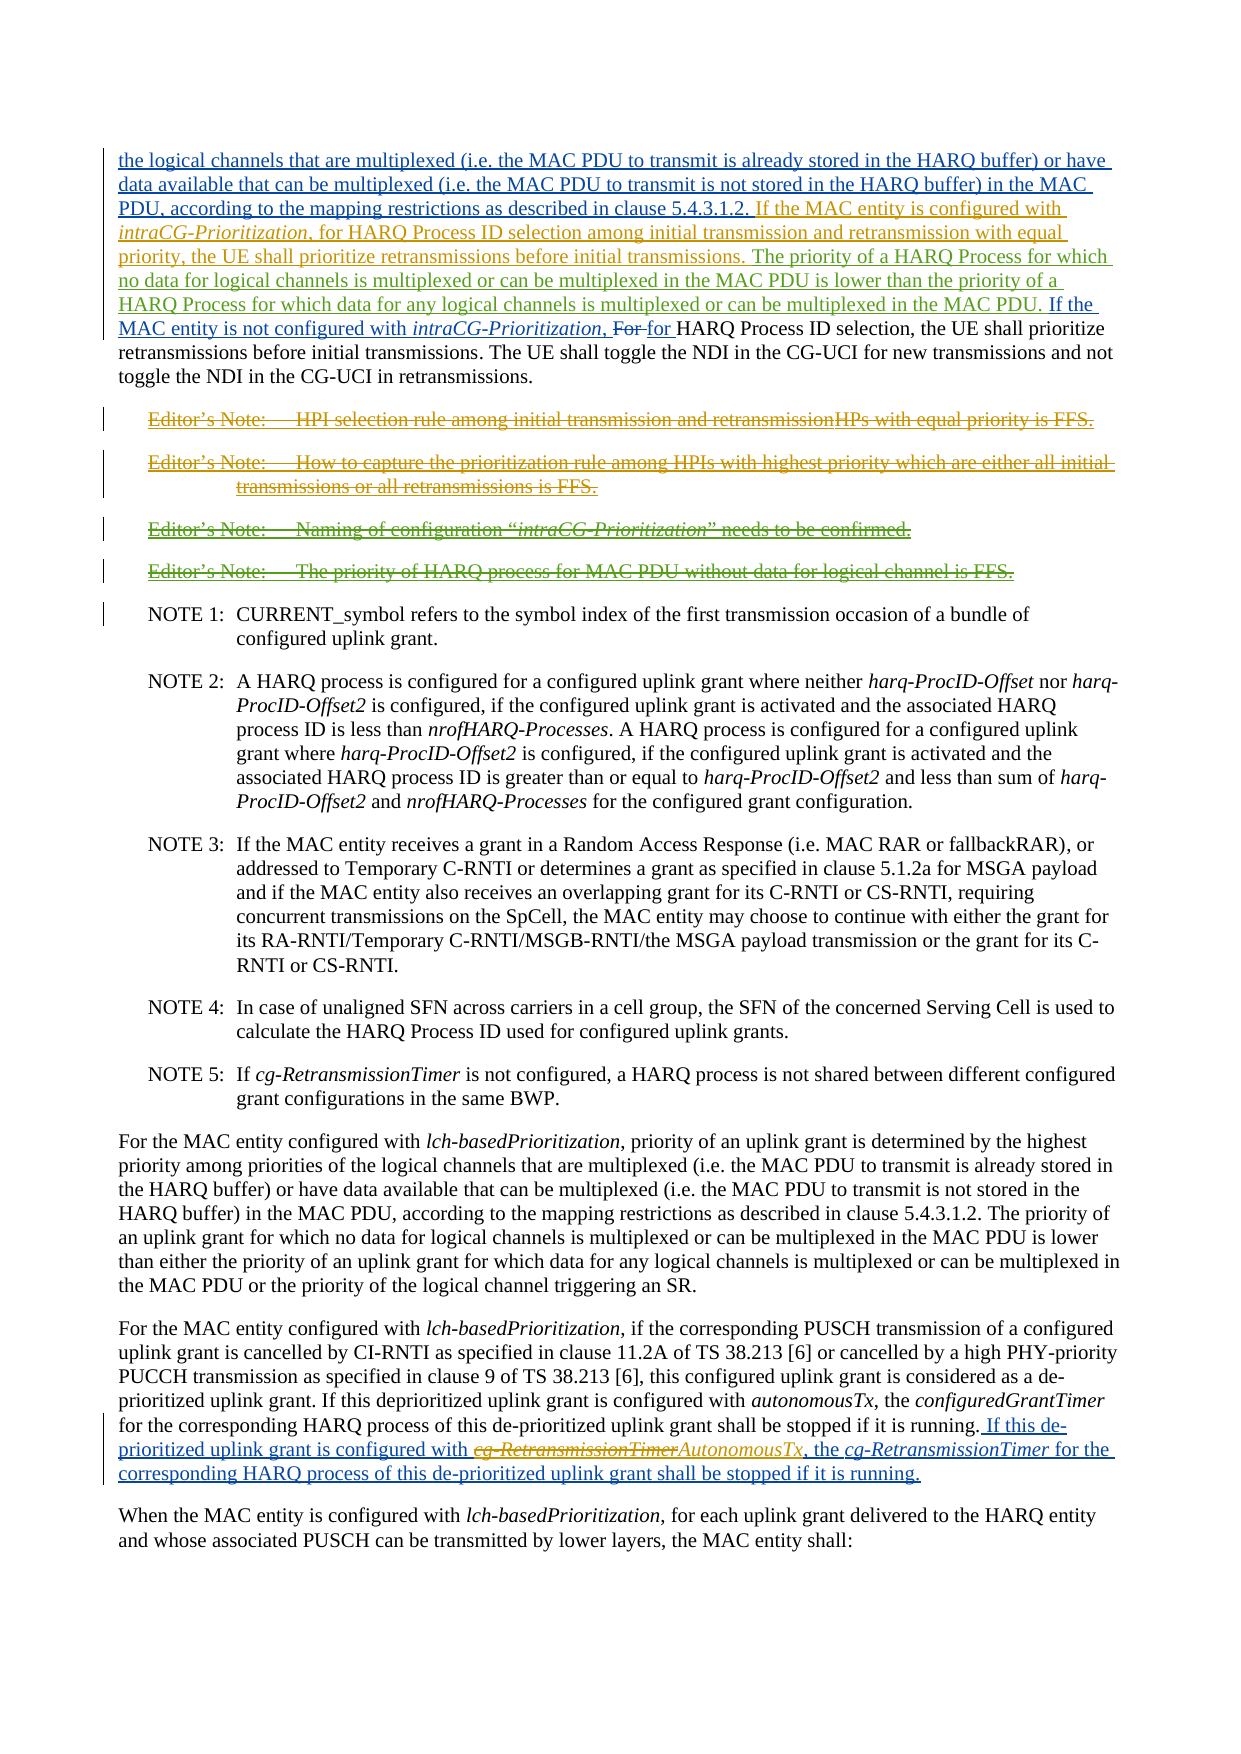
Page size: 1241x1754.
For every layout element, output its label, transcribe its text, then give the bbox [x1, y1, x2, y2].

text For the MAC entity configured with lch-basedPrioritization, if the corresponding PUSCH transmission of a configured uplink grant is cancelled by CI-RNTI as specified in clause 11.2A of TS 38.213 [6] or cancelled by a high PHY-priority PUCCH transmission as specified in clause 9 of TS 38.213 [6], this configured uplink grant is considered as a de-prioritized uplink grant. If this deprioritized uplink grant is configured with autonomousTx, the configuredGrantTimer for the corresponding HARQ process of this de-prioritized uplink grant shall be stopped if it is running. [118, 1316, 1122, 1485]
text NOTE 2: A HARQ process is configured for a configured uplink grant where neither harq-ProcID-Offset nor harq-ProcID-Offset2 is configured, if the configured uplink grant is activated and the associated HARQ process ID is less than nrofHARQ-Processes. A HARQ process is configured for a configured uplink grant where harq-ProcID-Offset2 is configured, if the configured uplink grant is activated and the associated HARQ process ID is greater than or equal to harq-ProcID-Offset2 and less than sum of harq-ProcID-Offset2 and nrofHARQ-Processes for the configured grant configuration. [148, 669, 1122, 813]
text NOTE 3: If the MAC entity receives a grant in a Random Access Response (i.e. MAC RAR or fallbackRAR), or addressed to Temporary C-RNTI or determines a grant as specified in clause 5.1.2a for MSGA payload and if the MAC entity also receives an overlapping grant for its C-RNTI or CS-RNTI, requiring concurrent transmissions on the SpCell, the MAC entity may choose to continue with either the grant for its RA-RNTI/Temporary C-RNTI/MSGB-RNTI/the MSGA payload transmission or the grant for its C-RNTI or CS-RNTI. [148, 832, 1122, 977]
text When the MAC entity is configured with lch-basedPrioritization, for each uplink grant delivered to the HARQ entity and whose associated PUSCH can be transmitted by lower layers, the MAC entity shall: [118, 1503, 1122, 1552]
text NOTE 1: CURRENT_symbol refers to the symbol index of the first transmission occasion of a bundle of configured uplink grant. [148, 602, 1122, 650]
text For the MAC entity configured with lch-basedPrioritization, priority of an uplink grant is determined by the highest priority among priorities of the logical channels that are multiplexed (i.e. the MAC PDU to transmit is already stored in the HARQ buffer) or have data available that can be multiplexed (i.e. the MAC PDU to transmit is not stored in the HARQ buffer) in the MAC PDU, according to the mapping restrictions as described in clause 5.4.3.1.2. The priority of an uplink grant for which no data for logical channels is multiplexed or can be multiplexed in the MAC PDU is lower than either the priority of an uplink grant for which data for any logical channels is multiplexed or can be multiplexed in the MAC PDU or the priority of the logical channel triggering an SR. [118, 1129, 1122, 1297]
text NOTE 4: In case of unaligned SFN across carriers in a cell group, the SFN of the concerned Serving Cell is used to calculate the HARQ Process ID used for configured uplink grants. [148, 995, 1122, 1043]
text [118, 147, 1122, 388]
text NOTE 5: If cg-RetransmissionTimer is not configured, a HARQ process is not shared between different configured grant configurations in the same BWP. [148, 1062, 1122, 1110]
